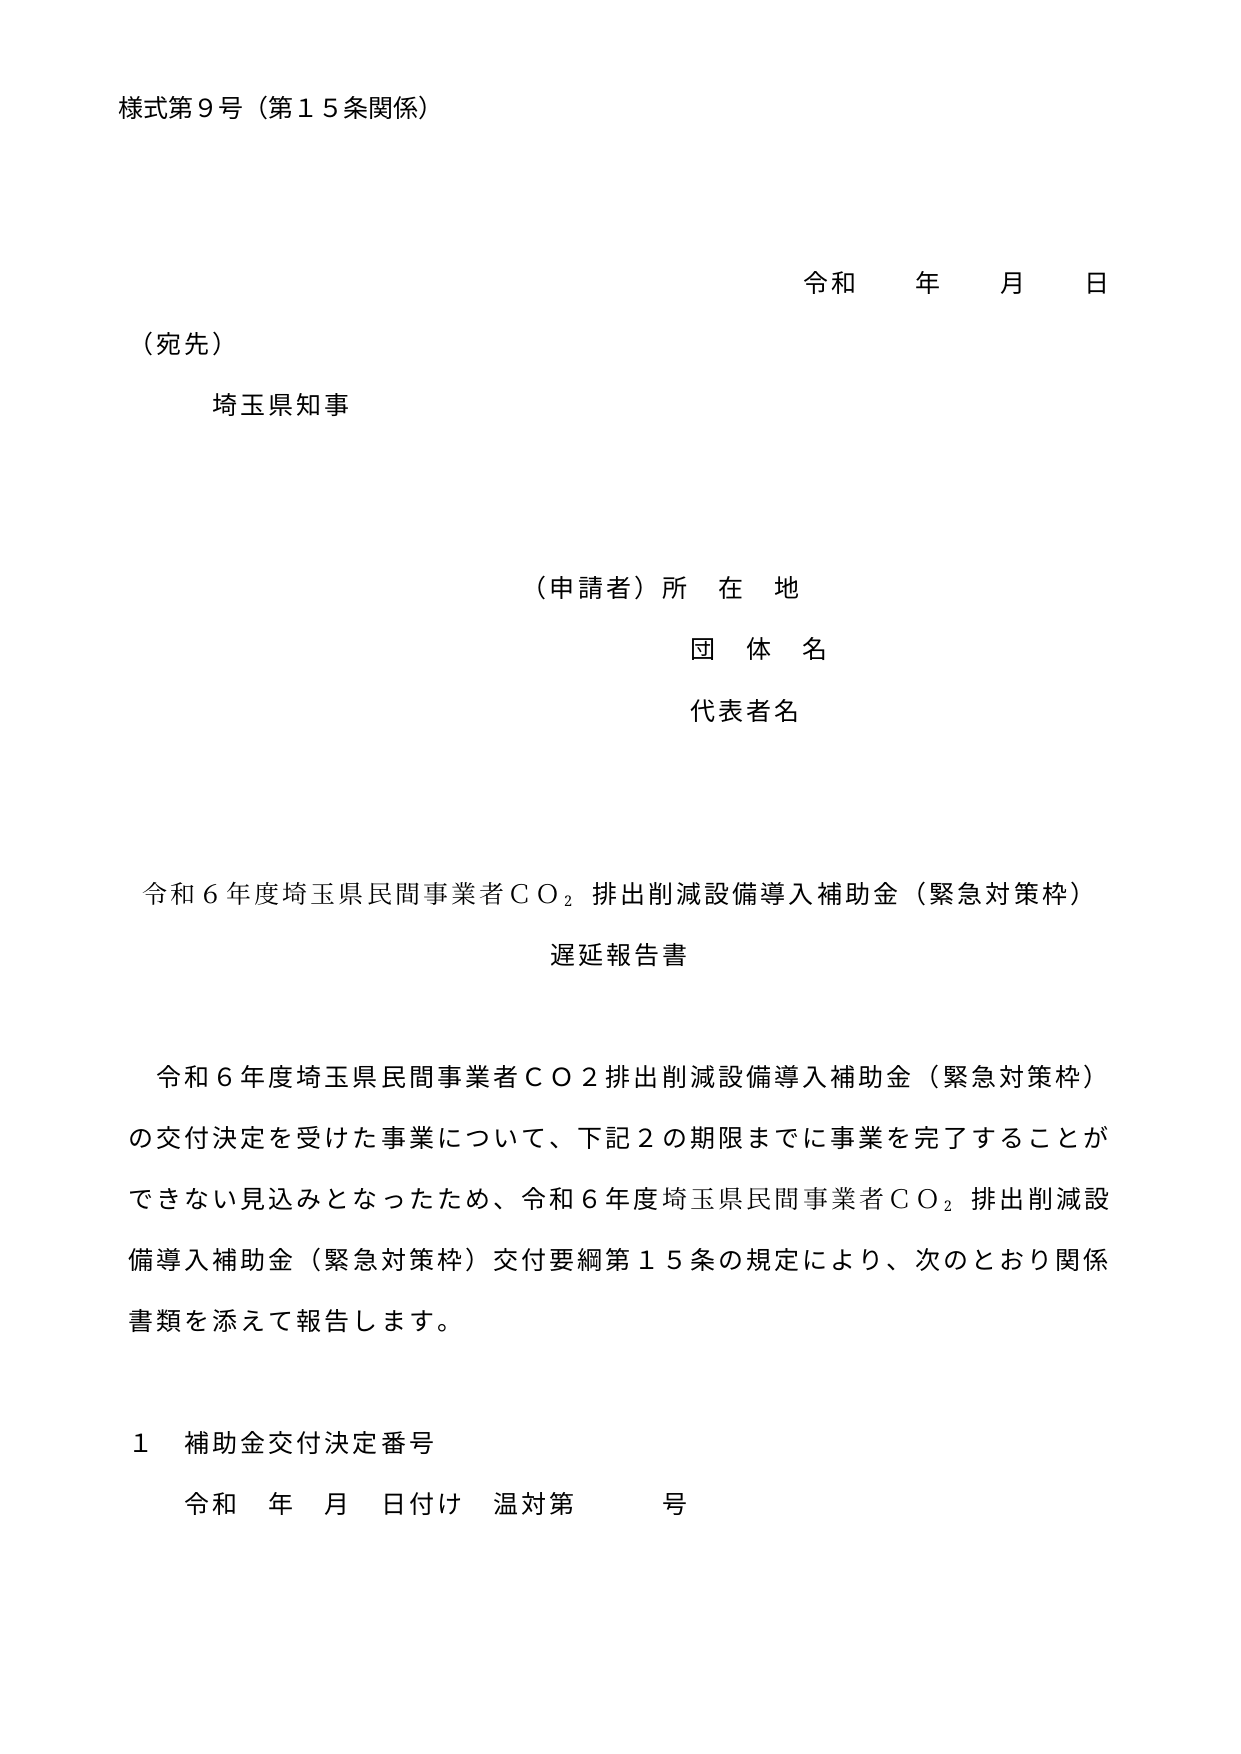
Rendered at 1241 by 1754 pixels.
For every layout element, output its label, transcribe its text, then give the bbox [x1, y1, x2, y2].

text 令和６年度埼玉県民間事業者ＣＯ２排出削減設備導入補助金（緊急対策枠）の交付決定を受けた事業について、下記２の期限までに事業を完了することができない見込みとなったため、令和６年度埼玉県民間事業者ＣＯ2排出削減設備導入補助金（緊急対策枠）交付要綱第１５条の規定により、次のとおり関係書類を添えて報告します。 [128, 1045, 1112, 1350]
text 令和 年 月 日付け 温対第 号 [128, 1472, 1112, 1533]
text 令和 年 月 日 [128, 251, 1112, 312]
text 団 体 名 [128, 617, 1112, 678]
text 代表者名 [128, 678, 1112, 739]
text 遅延報告書 [128, 923, 1112, 984]
text 令和６年度埼玉県民間事業者ＣＯ2排出削減設備導入補助金（緊急対策枠） [128, 862, 1112, 923]
text （申請者）所 在 地 [128, 556, 1112, 617]
text 埼玉県知事 [128, 373, 1112, 434]
text １ 補助金交付決定番号 [128, 1411, 1112, 1472]
text （宛先） [128, 312, 1112, 373]
